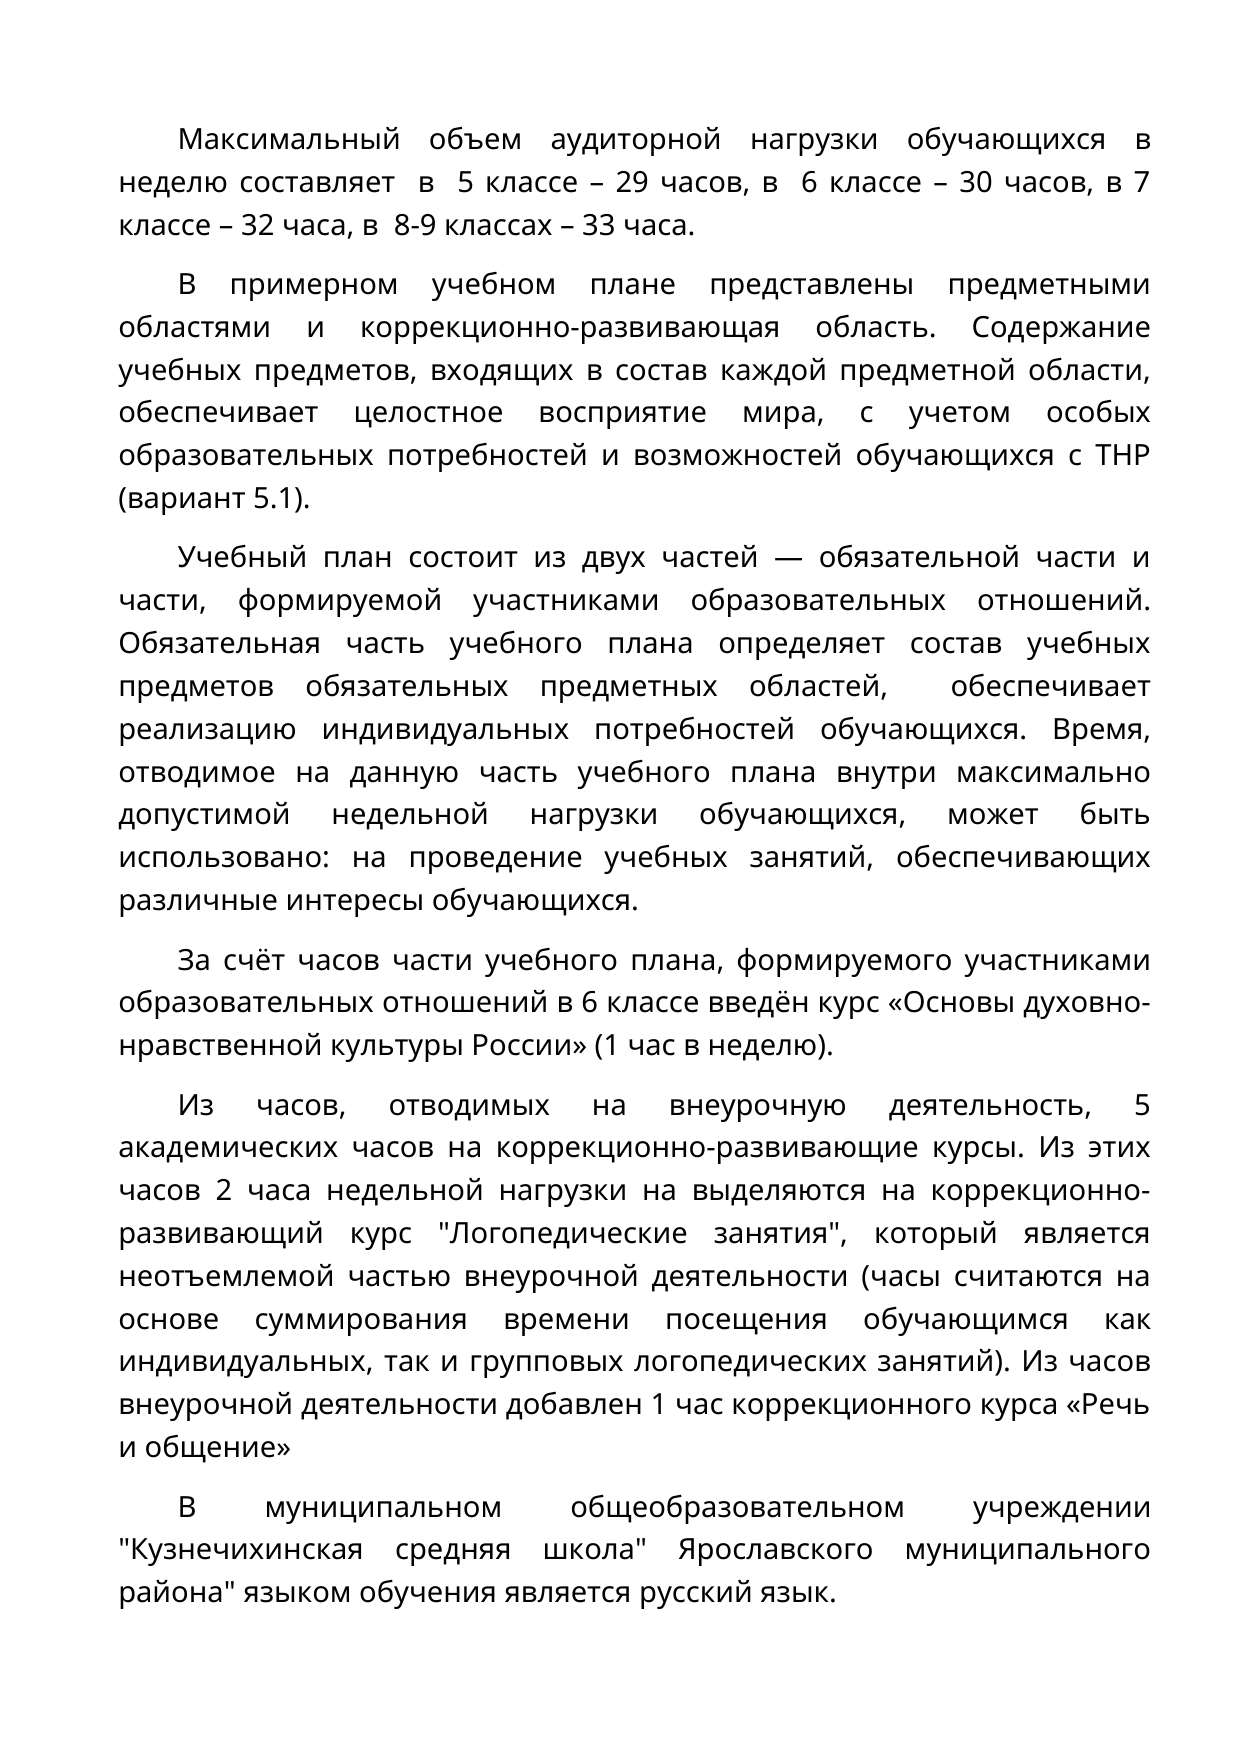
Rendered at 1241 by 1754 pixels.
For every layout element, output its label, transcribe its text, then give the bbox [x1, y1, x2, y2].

text В примерном учебном плане представлены предметными областями и коррекционно-развивающая область. Содержание учебных предметов, входящих в состав каждой предметной области, обеспечивает целостное восприятие мира, с учетом особых образовательных потребностей и возможностей обучающихся с ТНР (вариант 5.1). [118, 263, 1152, 517]
text Из часов, отводимых на внеурочную деятельность, 5 академических часов на коррекционно-развивающие курсы. Из этих часов 2 часа недельной нагрузки на выделяются на коррекционно-развивающий курс "Логопедические занятия", который является неотъемлемой частью внеурочной деятельности (часы считаются на основе суммирования времени посещения обучающимся как индивидуальных, так и групповых логопедических занятий). Из часов внеурочной деятельности добавлен 1 час коррекционного курса «Речь и общение» [118, 1084, 1152, 1466]
text В муниципальном общеобразовательном учреждении "Кузнечихинская средняя школа" Ярославского муниципального района" языком обучения является русский язык. [118, 1486, 1152, 1611]
text Учебный план состоит из двух частей — обязательной части и части, формируемой участниками образовательных отношений. Обязательная часть учебного плана определяет состав учебных предметов обязательных предметных областей, обеспечивает реализацию индивидуальных потребностей обучающихся. Время, отводимое на данную часть учебного плана внутри максимально допустимой недельной нагрузки обучающихся, может быть использовано: на проведение учебных занятий, обеспечивающих различные интересы обучающихся. [118, 537, 1152, 919]
text За счёт часов части учебного плана, формируемого участниками образовательных отношений в 6 классе введён курс «Основы духовно-нравственной культуры России» (1 час в неделю). [118, 939, 1152, 1064]
text Максимальный объем аудиторной нагрузки обучающихся в неделю составляет в 5 классе – 29 часов, в 6 классе – 30 часов, в 7 классе – 32 часа, в 8-9 классах – 33 часа. [118, 118, 1152, 243]
